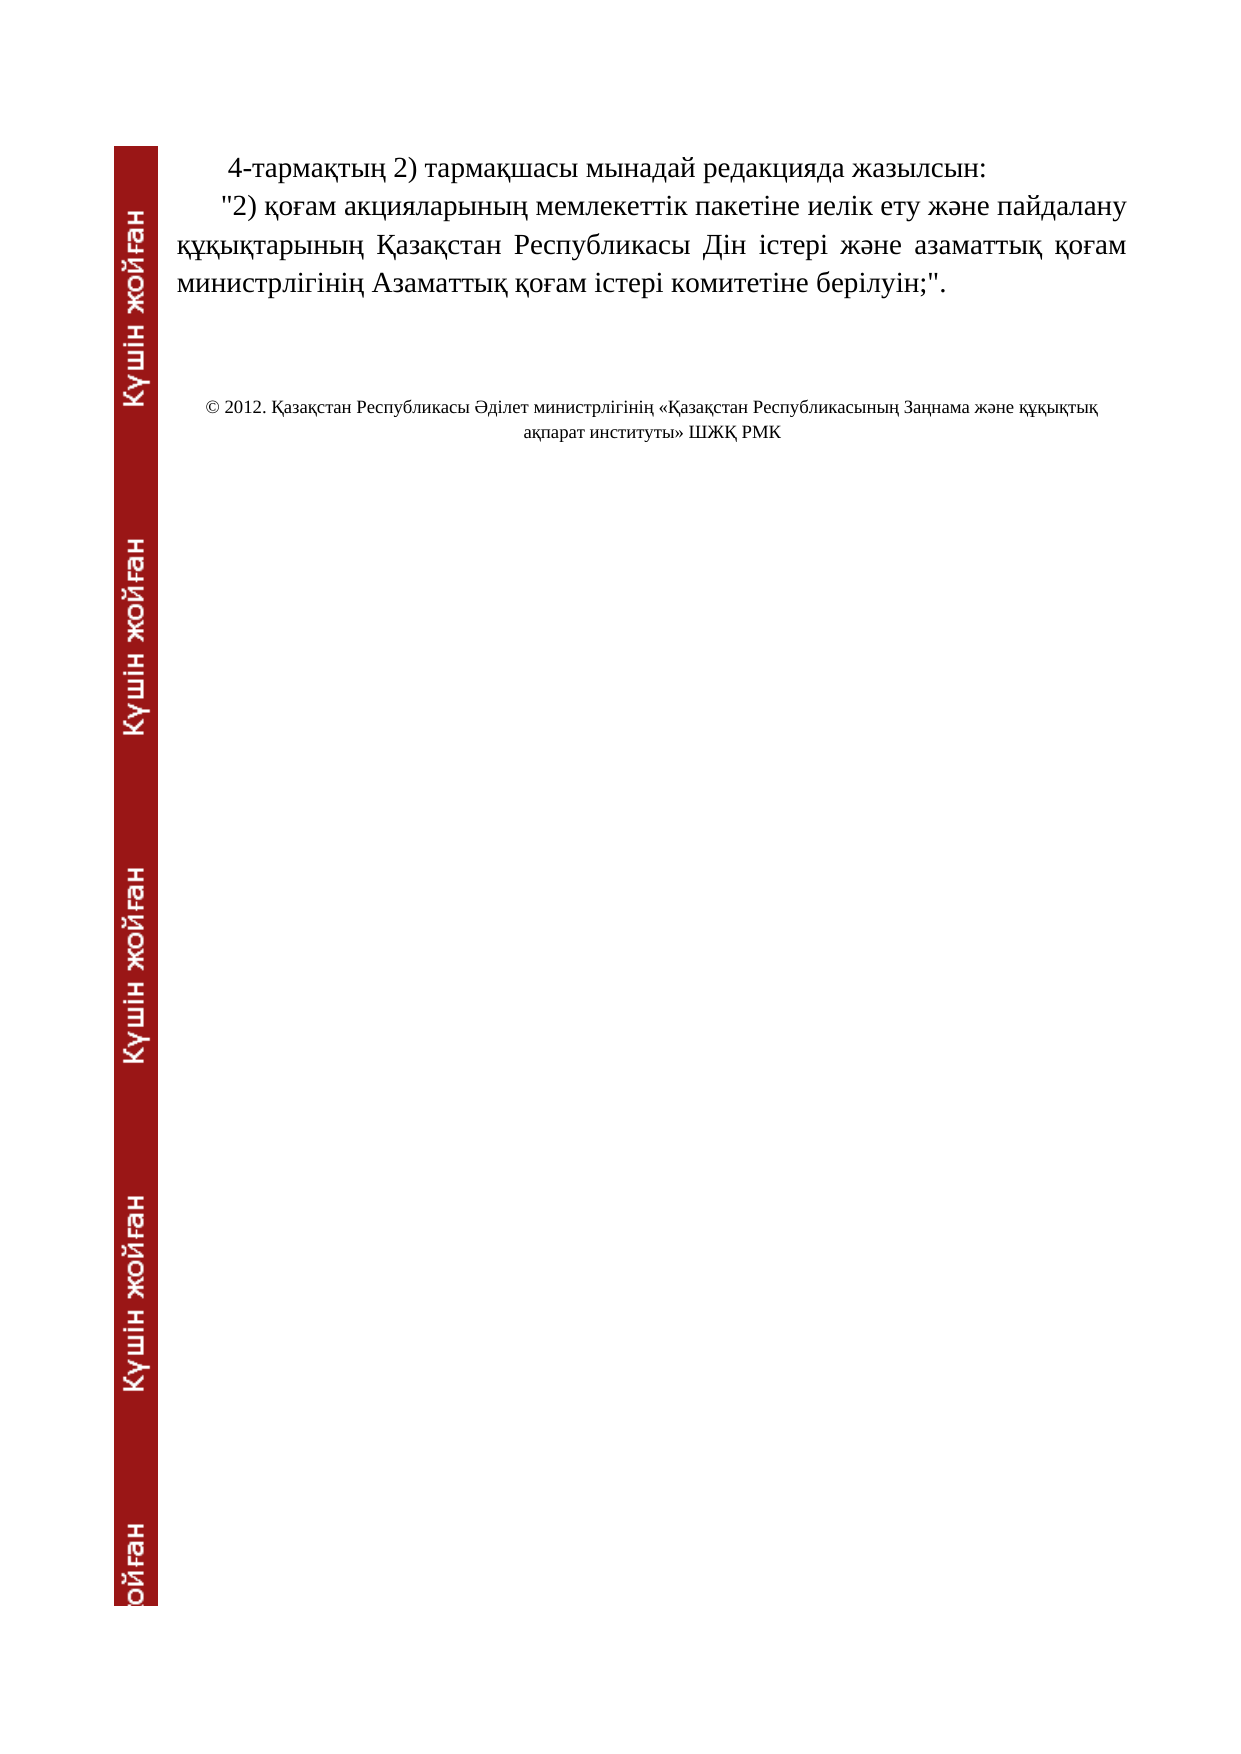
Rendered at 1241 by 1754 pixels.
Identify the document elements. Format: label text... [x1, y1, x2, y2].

text "2) қоғам акцияларының мемлекеттік пакетіне иелік ету және пайдалану құқықтарының Қазақстан Республикасы Дін істері және азаматтық қоғам министрлігінің Азаматтық қоғам істері комитетіне берілуін;". [112, 188, 1128, 299]
picture [114, 442, 158, 1606]
text © 2012. Қазақстан Республикасы Әділет министрлігінің «Қазақстан Республикасының Заңнама және құқықтық ақпарат институты» ШЖҚ РМК [112, 396, 1128, 442]
picture [114, 183, 158, 188]
picture [114, 299, 158, 396]
text 4-тармақтың 2) тармақшасы мынадай редакцияда жазылсын: [112, 150, 1128, 183]
picture [114, 146, 158, 150]
